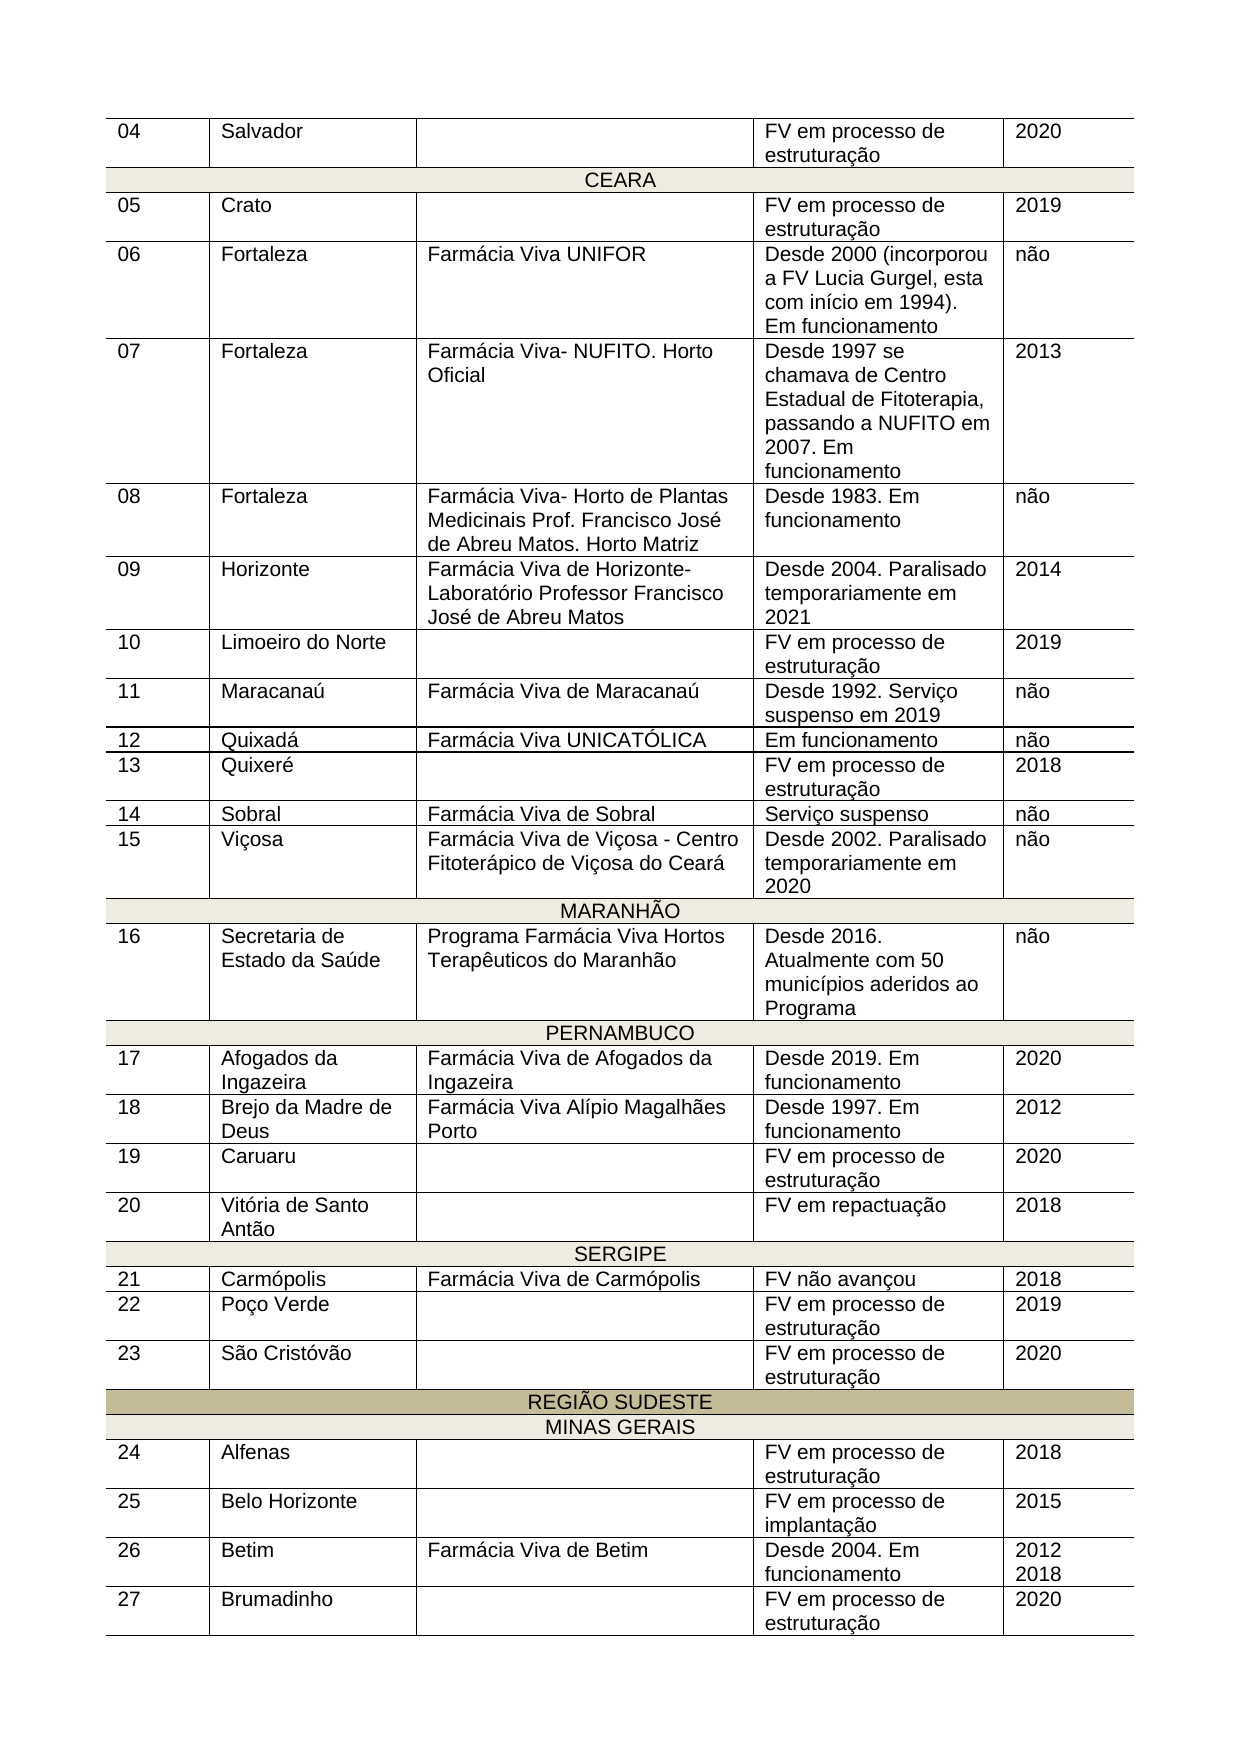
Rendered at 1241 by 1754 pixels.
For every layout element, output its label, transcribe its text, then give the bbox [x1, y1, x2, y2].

table_cell Quixadá [210, 728, 416, 751]
table_cell 2018 [1004, 1267, 1134, 1291]
table_cell Viçosa [210, 826, 416, 898]
table_cell 26 [106, 1538, 209, 1586]
table_cell 2020 [1004, 1587, 1134, 1635]
table_cell 20 [106, 1193, 209, 1241]
table_cell Serviço suspenso [754, 801, 1003, 825]
table_cell Alfenas [210, 1440, 416, 1488]
table_cell 2012 2018 [1004, 1538, 1134, 1586]
table_cell 08 [106, 484, 209, 556]
table_cell 23 [106, 1341, 209, 1389]
table_cell Farmácia Viva- Horto de Plantas Medicinais Prof. Francisco José de Abreu Matos. Horto Matriz [417, 484, 753, 556]
table_cell 2020 [1004, 1144, 1134, 1192]
table_cell 2020 [1004, 1046, 1134, 1094]
table_cell Secretaria de Estado da Saúde [210, 924, 416, 1020]
table_cell 2020 [1004, 1341, 1134, 1389]
table_cell FV em processo de implantação [754, 1489, 1003, 1537]
table_cell [417, 1587, 753, 1635]
table_cell FV não avançou [754, 1267, 1003, 1291]
table_cell Farmácia Viva de Viçosa - Centro Fitoterápico de Viçosa do Ceará [417, 826, 753, 898]
table_cell não [1004, 801, 1134, 825]
table_cell [417, 1341, 753, 1389]
table_cell Horizonte [210, 557, 416, 628]
table_cell [417, 1440, 753, 1488]
table_cell FV em repactuação [754, 1193, 1003, 1241]
table_cell Desde 1983. Em funcionamento [754, 484, 1003, 556]
table_cell 17 [106, 1046, 209, 1094]
table_cell Poço Verde [210, 1292, 416, 1340]
table_cell [417, 1292, 753, 1340]
table_cell 19 [106, 1144, 209, 1192]
table_cell Afogados da Ingazeira [210, 1046, 416, 1094]
table_cell PERNAMBUCO [106, 1021, 1134, 1045]
table_cell Farmácia Viva de Afogados da Ingazeira [417, 1046, 753, 1094]
table_cell Desde 2016. Atualmente com 50 municípios aderidos ao Programa [754, 924, 1003, 1020]
table_cell 06 [106, 242, 209, 338]
table_cell 2019 [1004, 193, 1134, 241]
table_cell 25 [106, 1489, 209, 1537]
table_cell Desde 2002. Paralisado temporariamente em 2020 [754, 826, 1003, 898]
table_cell 13 [106, 753, 209, 800]
table_cell [417, 119, 753, 167]
table_cell Farmácia Viva de Carmópolis [417, 1267, 753, 1291]
table_cell Limoeiro do Norte [210, 630, 416, 677]
table_cell 09 [106, 557, 209, 628]
table_cell Farmácia Viva de Sobral [417, 801, 753, 825]
table_cell Desde 2000 (incorporou a FV Lucia Gurgel, esta com início em 1994). Em funcionamento [754, 242, 1003, 338]
table_cell 2018 [1004, 753, 1134, 800]
table_cell 2015 [1004, 1489, 1134, 1537]
table_cell São Cristóvão [210, 1341, 416, 1389]
table_cell 24 [106, 1440, 209, 1488]
table_cell 2018 [1004, 1193, 1134, 1241]
table_cell Farmácia Viva de Horizonte- Laboratório Professor Francisco José de Abreu Matos [417, 557, 753, 628]
table_cell Crato [210, 193, 416, 241]
table_cell Fortaleza [210, 339, 416, 483]
table_cell Programa Farmácia Viva Hortos Terapêuticos do Maranhão [417, 924, 753, 1020]
table_cell Desde 1992. Serviço suspenso em 2019 [754, 679, 1003, 726]
table_cell não [1004, 679, 1134, 726]
table_cell Farmácia Viva Alípio Magalhães Porto [417, 1095, 753, 1143]
table_cell 11 [106, 679, 209, 726]
table_cell [417, 193, 753, 241]
table_cell MARANHÃO [106, 899, 1134, 923]
table_cell Farmácia Viva de Betim [417, 1538, 753, 1586]
table_cell 2019 [1004, 1292, 1134, 1340]
table_cell Farmácia Viva- NUFITO. Horto Oficial [417, 339, 753, 483]
table_cell 18 [106, 1095, 209, 1143]
table_cell 27 [106, 1587, 209, 1635]
table_cell não [1004, 826, 1134, 898]
table_cell não [1004, 728, 1134, 751]
table_cell não [1004, 484, 1134, 556]
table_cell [754, 119, 1003, 167]
table_cell Maracanaú [210, 679, 416, 726]
table_cell SERGIPE [106, 1242, 1134, 1266]
table_cell Carmópolis [210, 1267, 416, 1291]
table_cell [417, 630, 753, 677]
table_cell [417, 1144, 753, 1192]
table_cell Farmácia Viva UNICATÓLICA [417, 728, 753, 751]
table_cell 12 [106, 728, 209, 751]
table_cell [417, 1193, 753, 1241]
table_cell Farmácia Viva UNIFOR [417, 242, 753, 338]
table_cell FV em processo de estruturação [754, 1144, 1003, 1192]
table_cell FV em processo de estruturação [754, 193, 1003, 241]
table_cell 2020 [1004, 119, 1134, 167]
table_cell Em funcionamento [754, 728, 1003, 751]
table_cell 10 [106, 630, 209, 677]
table_cell Desde 1997. Em funcionamento [754, 1095, 1003, 1143]
table_cell não [1004, 242, 1134, 338]
table_cell FV em processo de estruturação [754, 1341, 1003, 1389]
table_cell [417, 1489, 753, 1537]
table_cell Vitória de Santo Antão [210, 1193, 416, 1241]
table_cell não [1004, 924, 1134, 1020]
table_cell 2014 [1004, 557, 1134, 628]
table_cell Quixeré [210, 753, 416, 800]
table_cell FV em processo de estruturação [754, 1292, 1003, 1340]
table_cell FV em processo de estruturação [754, 1440, 1003, 1488]
table_cell Salvador [210, 119, 416, 167]
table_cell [754, 1587, 1003, 1635]
table_cell FV em processo de estruturação [754, 630, 1003, 677]
table_cell Desde 2004. Paralisado temporariamente em 2021 [754, 557, 1003, 628]
table_cell 2018 [1004, 1440, 1134, 1488]
table_cell 15 [106, 826, 209, 898]
table_cell 2012 [1004, 1095, 1134, 1143]
table_cell Caruaru [210, 1144, 416, 1192]
table_cell Brejo da Madre de Deus [210, 1095, 416, 1143]
table_cell Desde 2019. Em funcionamento [754, 1046, 1003, 1094]
table_cell 22 [106, 1292, 209, 1340]
table_cell CEARA [106, 168, 1134, 192]
table_cell MINAS GERAIS [106, 1415, 1134, 1439]
table_cell Fortaleza [210, 242, 416, 338]
table_cell Desde 1997 se chamava de Centro Estadual de Fitoterapia, passando a NUFITO em 2007. Em funcionamento [754, 339, 1003, 483]
table_cell Fortaleza [210, 484, 416, 556]
table_cell 14 [106, 801, 209, 825]
table_cell 21 [106, 1267, 209, 1291]
table_cell 16 [106, 924, 209, 1020]
table_cell 2019 [1004, 630, 1134, 677]
table_cell 04 [106, 119, 209, 167]
table_cell Desde 2004. Em funcionamento [754, 1538, 1003, 1586]
table_cell Farmácia Viva de Maracanaú [417, 679, 753, 726]
table_cell REGIÃO SUDESTE [106, 1390, 1134, 1414]
table_cell Brumadinho [210, 1587, 416, 1635]
table_cell Betim [210, 1538, 416, 1586]
table_cell Sobral [210, 801, 416, 825]
table_cell 07 [106, 339, 209, 483]
table_cell FV em processo de estruturação [754, 753, 1003, 800]
table_cell Belo Horizonte [210, 1489, 416, 1537]
table_cell 2013 [1004, 339, 1134, 483]
table_cell [417, 753, 753, 800]
table_cell 05 [106, 193, 209, 241]
